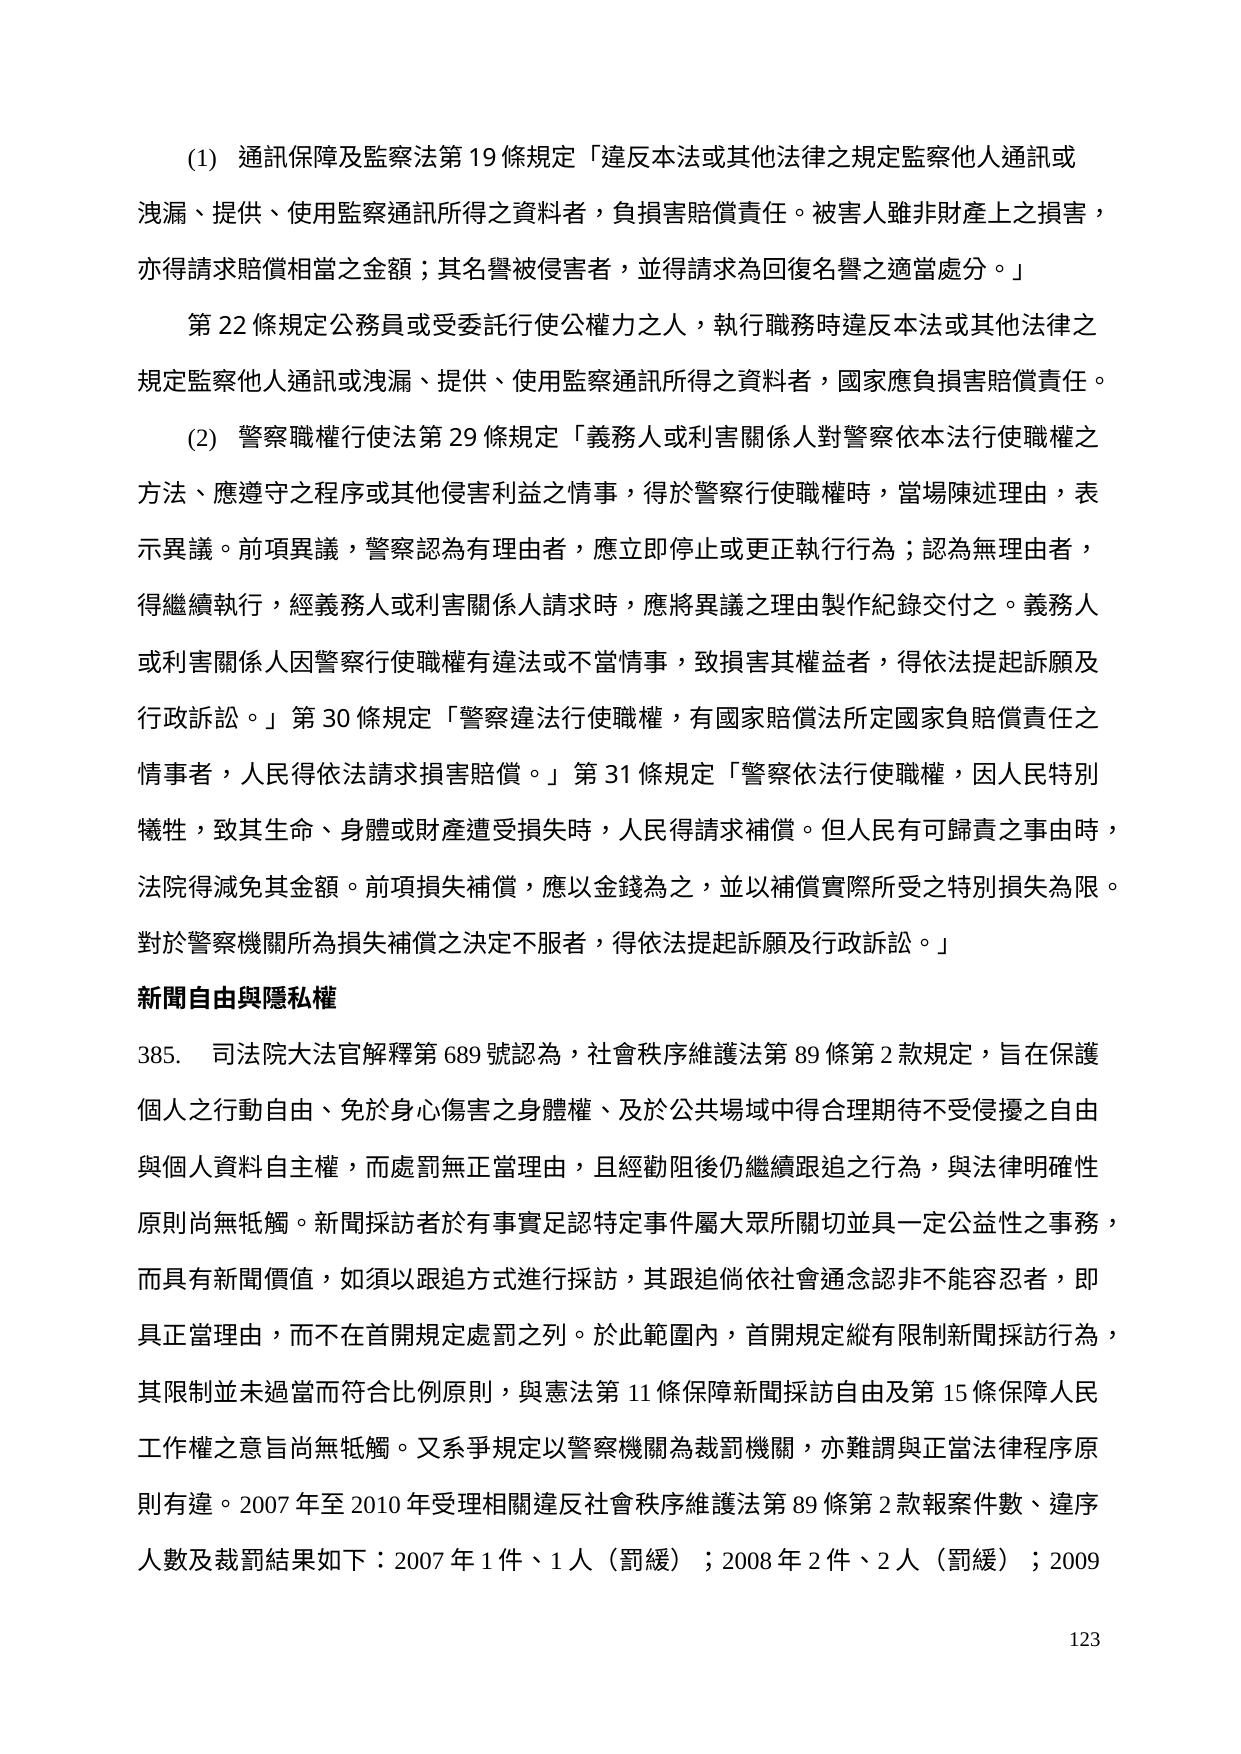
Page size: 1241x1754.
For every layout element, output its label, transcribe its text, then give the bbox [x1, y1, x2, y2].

text 新聞自由與隱私權 [137, 978, 1100, 1016]
text (1) 通訊保障及監察法第19條規定「違反本法或其他法律之規定監察他人通訊或洩漏、提供、使用監察通訊所得之資料者，負損害賠償責任。被害人雖非財產上之損害，亦得請求賠償相當之金額；其名譽被侵害者，並得請求為回復名譽之適當處分。」 [137, 136, 1100, 286]
text (2) 警察職權行使法第29條規定「義務人或利害關係人對警察依本法行使職權之方法、應遵守之程序或其他侵害利益之情事，得於警察行使職權時，當場陳述理由，表示異議。前項異議，警察認為有理由者，應立即停止或更正執行行為；認為無理由者，得繼續執行，經義務人或利害關係人請求時，應將異議之理由製作紀錄交付之。義務人或利害關係人因警察行使職權有違法或不當情事，致損害其權益者，得依法提起訴願及行政訴訟。」第30條規定「警察違法行使職權，有國家賠償法所定國家負賠償責任之情事者，人民得依法請求損害賠償。」第31條規定「警察依法行使職權，因人民特別犧牲，致其生命、身體或財產遭受損失時，人民得請求補償。但人民有可歸責之事由時，法院得減免其金額。前項損失補償，應以金錢為之，並以補償實際所受之特別損失為限。對於警察機關所為損失補償之決定不服者，得依法提起訴願及行政訴訟。」 [137, 416, 1100, 960]
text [137, 1034, 1100, 1578]
text 第22條規定公務員或受委託行使公權力之人，執行職務時違反本法或其他法律之規定監察他人通訊或洩漏、提供、使用監察通訊所得之資料者，國家應負損害賠償責任。 [137, 304, 1100, 398]
